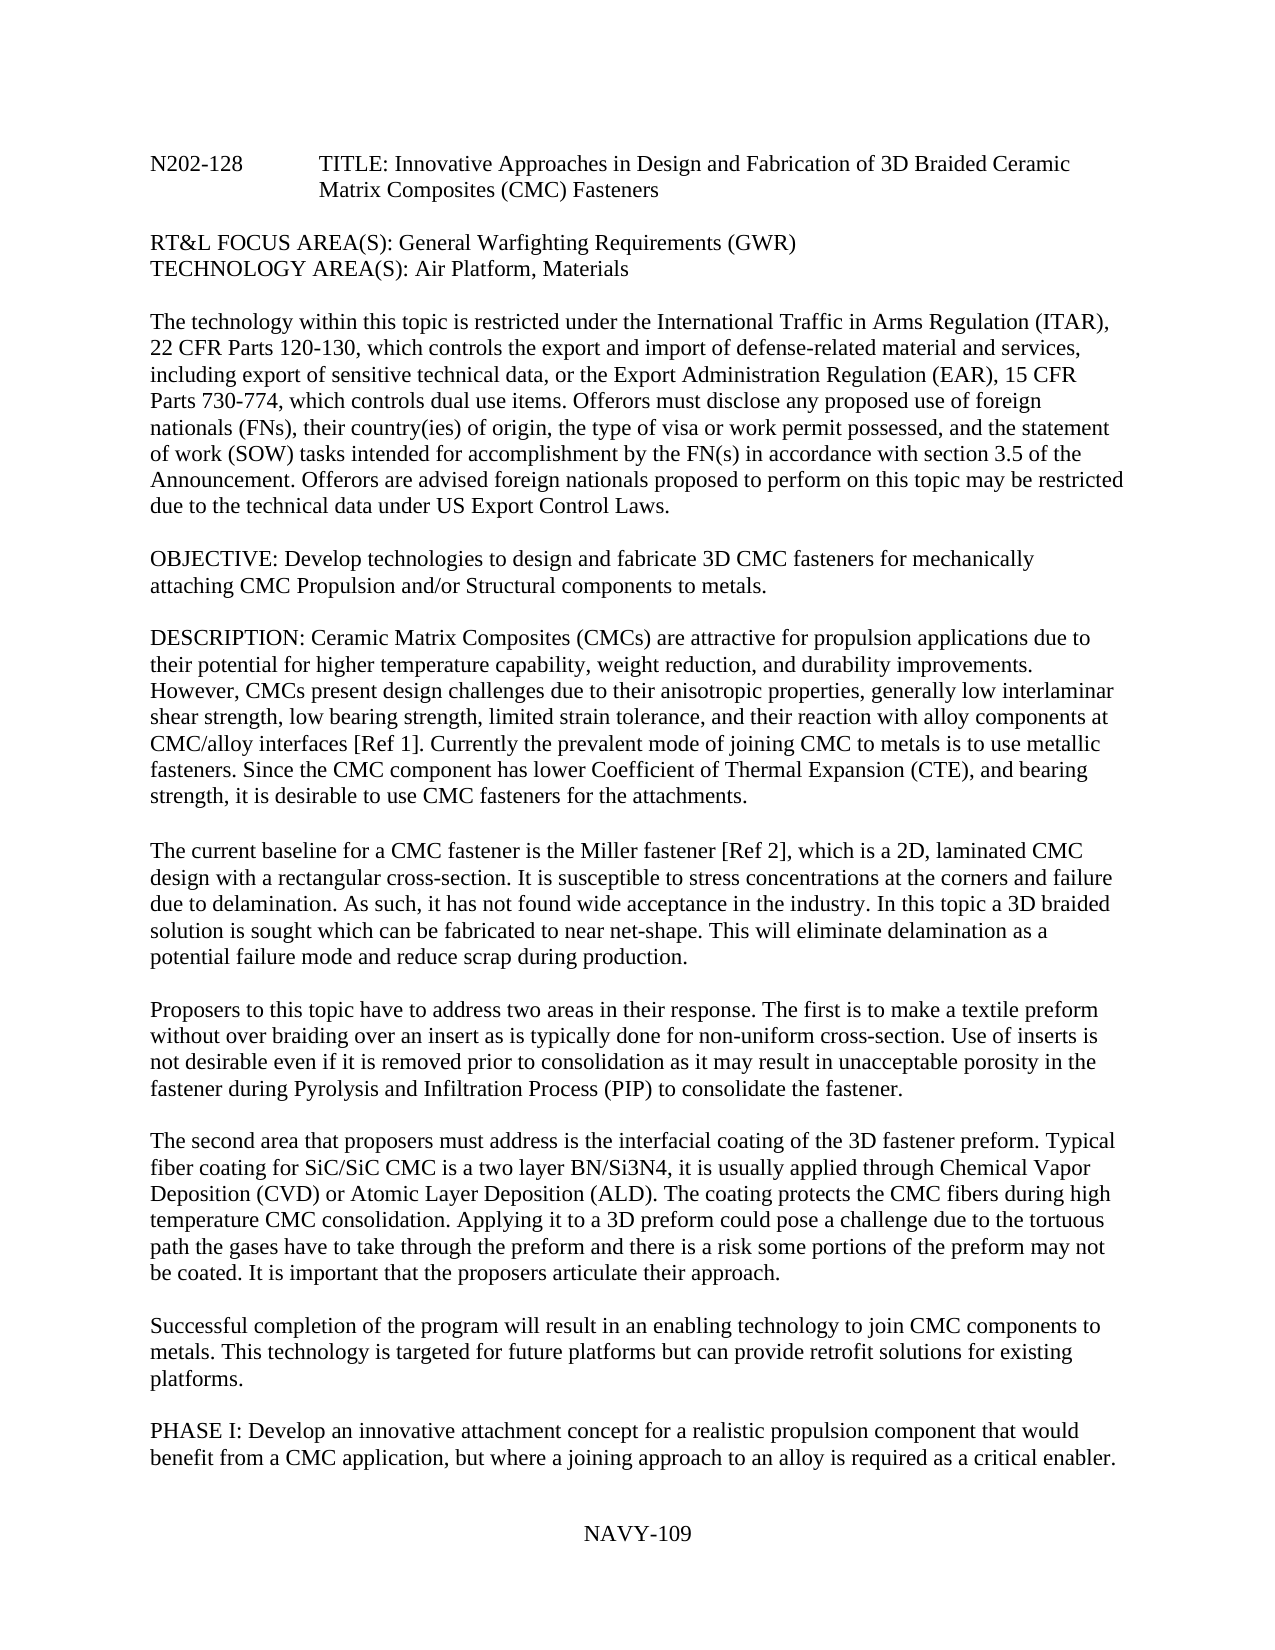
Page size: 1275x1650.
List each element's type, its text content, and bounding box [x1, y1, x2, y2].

text N202-128 TITLE: Innovative Approaches in Design and Fabrication of 3D Braided Ceramic Matrix Composites (CMC) Fasteners [150, 150, 1125, 203]
text DESCRIPTION: Ceramic Matrix Composites (CMCs) are attractive for propulsion applications due to their potential for higher temperature capability, weight reduction, and durability improvements. However, CMCs present design challenges due to their anisotropic properties, generally low interlaminar shear strength, low bearing strength, limited strain tolerance, and their reaction with alloy components at CMC/alloy interfaces [Ref 1]. Currently the prevalent mode of joining CMC to metals is to use metallic fasteners. Since the CMC component has lower Coefficient of Thermal Expansion (CTE), and bearing strength, it is desirable to use CMC fasteners for the attachments. [150, 624, 1125, 809]
text The current baseline for a CMC fastener is the Miller fastener [Ref 2], which is a 2D, laminated CMC design with a rectangular cross-section. It is susceptible to stress concentrations at the corners and failure due to delamination. As such, it has not found wide acceptance in the industry. In this topic a 3D braided solution is sought which can be fabricated to near net-shape. This will eliminate delamination as a potential failure mode and reduce scrap during production. [150, 838, 1125, 969]
text Successful completion of the program will result in an enabling technology to join CMC components to metals. This technology is targeted for future platforms but can provide retrofit solutions for existing platforms. [150, 1312, 1125, 1391]
text TECHNOLOGY AREA(S): Air Platform, Materials [150, 255, 1125, 282]
text RT&L FOCUS AREA(S): General Warfighting Requirements (GWR) [150, 229, 1125, 255]
text The technology within this topic is restricted under the International Traffic in Arms Regulation (ITAR), 22 CFR Parts 120-130, which controls the export and import of defense-related material and services, including export of sensitive technical data, or the Export Administration Regulation (EAR), 15 CFR Parts 730-774, which controls dual use items. Offerors must disclose any proposed use of foreign nationals (FNs), their country(ies) of origin, the type of visa or work permit possessed, and the statement of work (SOW) tasks intended for accomplishment by the FN(s) in accordance with section 3.5 of the Announcement. Offerors are advised foreign nationals proposed to perform on this topic may be restricted due to the technical data under US Export Control Laws. [150, 308, 1125, 519]
text OBJECTIVE: Develop technologies to design and fabricate 3D CMC fasteners for mechanically attaching CMC Propulsion and/or Structural components to metals. [150, 545, 1125, 598]
text Proposers to this topic have to address two areas in their response. The first is to make a textile preform without over braiding over an insert as is typically done for non-uniform cross-section. Use of inserts is not desirable even if it is removed prior to consolidation as it may result in unacceptable porosity in the fastener during Pyrolysis and Infiltration Process (PIP) to consolidate the fastener. [150, 996, 1125, 1101]
text The second area that proposers must address is the interfacial coating of the 3D fastener preform. Typical fiber coating for SiC/SiC CMC is a two layer BN/Si3N4, it is usually applied through Chemical Vapor Deposition (CVD) or Atomic Layer Deposition (ALD). The coating protects the CMC fibers during high temperature CMC consolidation. Applying it to a 3D preform could pose a challenge due to the tortuous path the gases have to take through the preform and there is a risk some portions of the preform may not be coated. It is important that the proposers articulate their approach. [150, 1127, 1125, 1286]
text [150, 1417, 1125, 1470]
